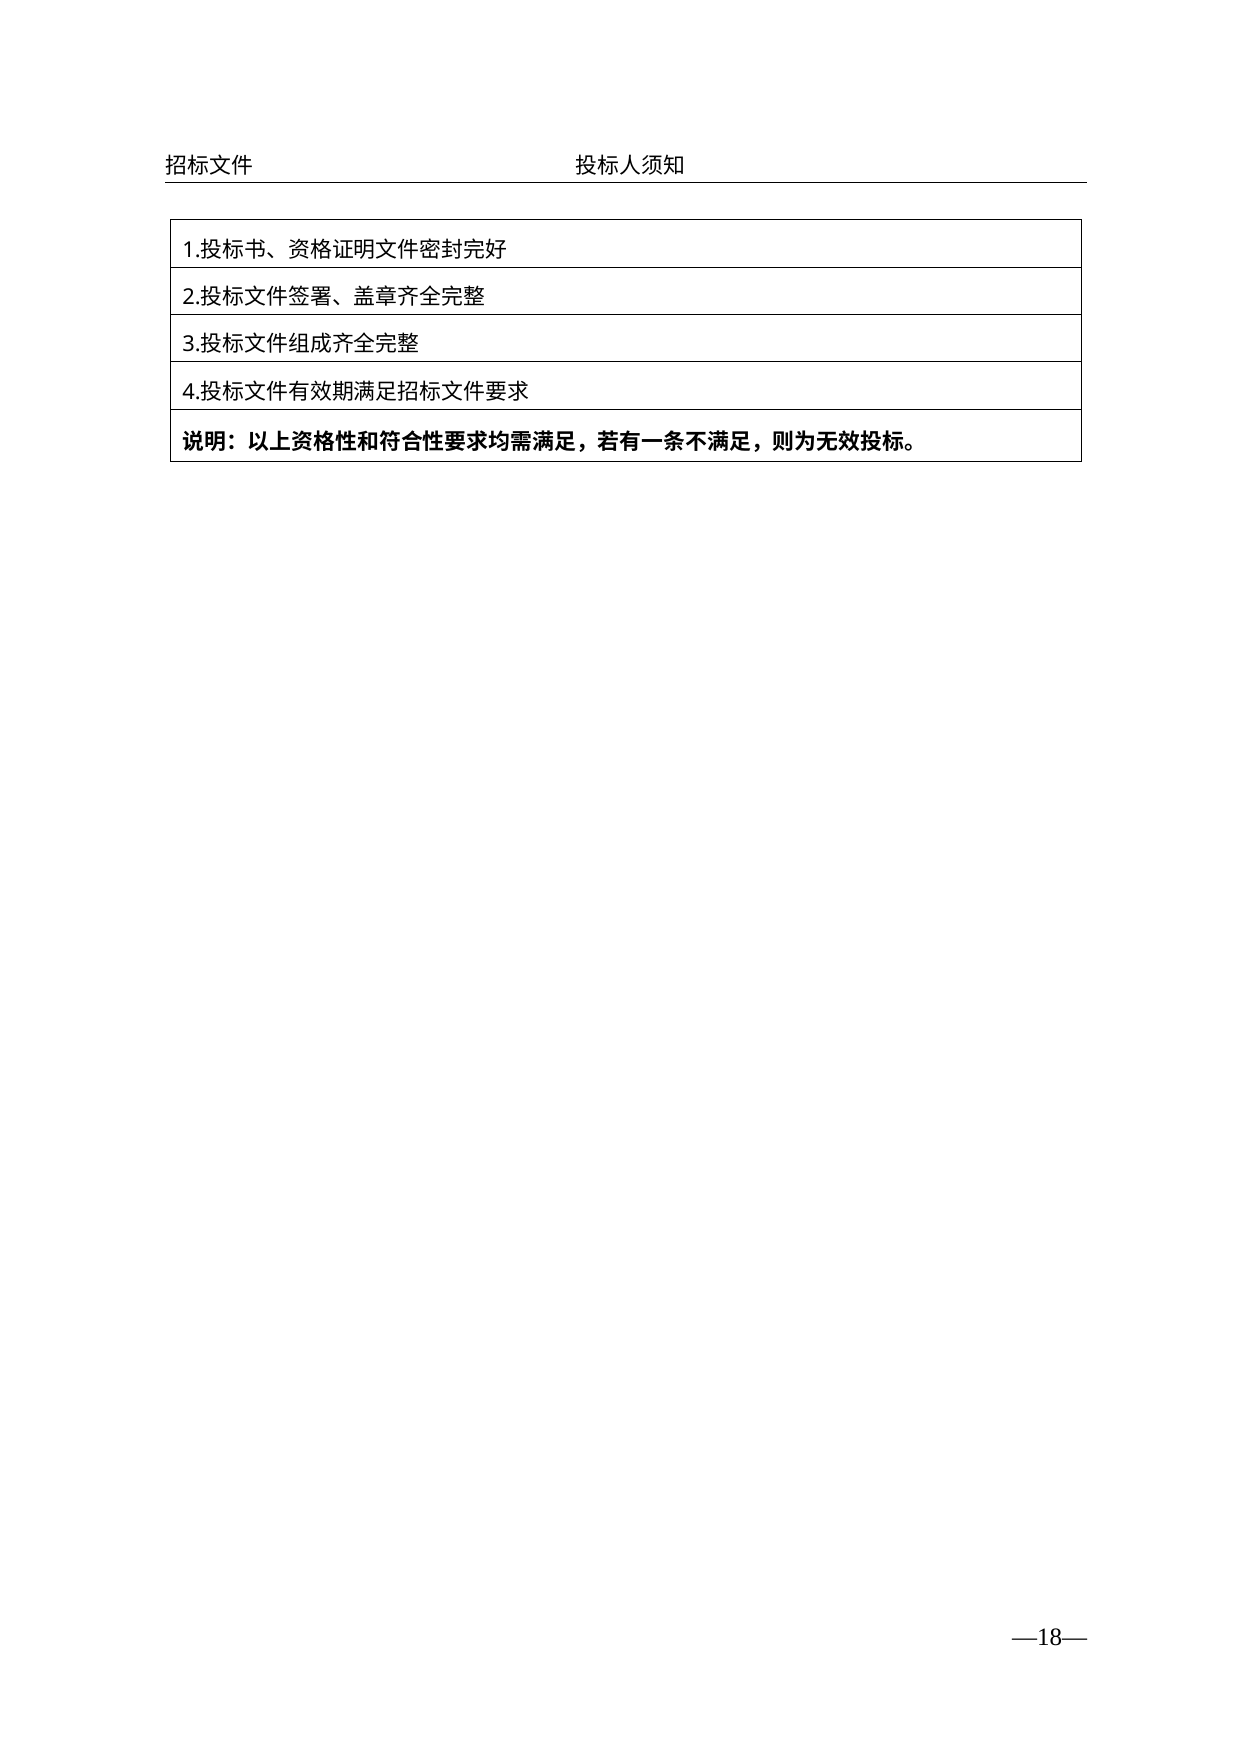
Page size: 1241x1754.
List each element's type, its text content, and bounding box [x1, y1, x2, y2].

table_cell 1.投标书、资格证明文件密封完好 [171, 220, 1081, 267]
table_cell 说明：以上资格性和符合性要求均需满足，若有一条不满足，则为无效投标。 [171, 410, 1081, 461]
table_cell 4.投标文件有效期满足招标文件要求 [171, 362, 1081, 408]
table_cell 3.投标文件组成齐全完整 [171, 315, 1081, 361]
table_cell 2.投标文件签署、盖章齐全完整 [171, 268, 1081, 314]
